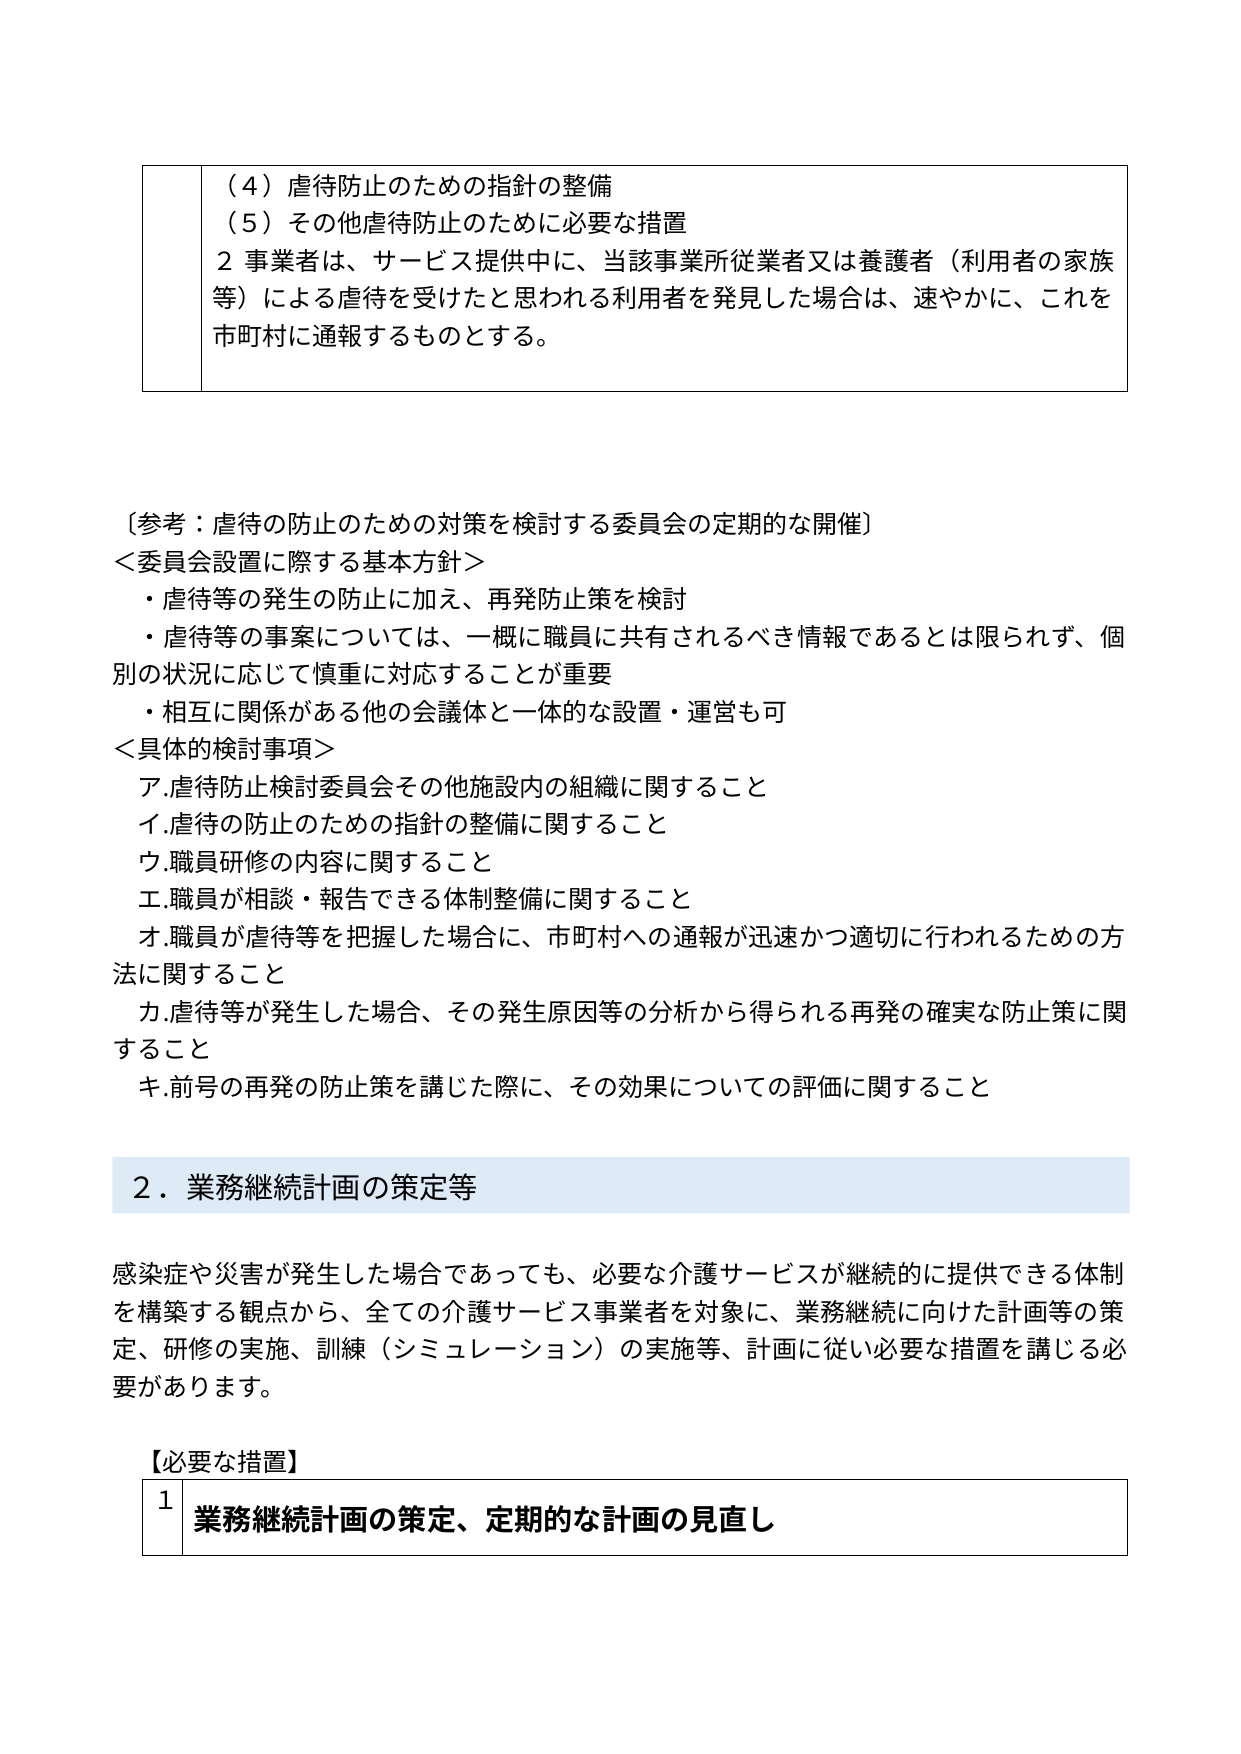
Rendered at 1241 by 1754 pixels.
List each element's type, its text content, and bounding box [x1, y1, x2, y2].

text ウ.職員研修の内容に関すること [112, 842, 1128, 879]
text オ.職員が虐待等を把握した場合に、市町村への通報が迅速かつ適切に行われるための方法に関すること [112, 917, 1128, 992]
text エ.職員が相談・報告できる体制整備に関すること [112, 879, 1128, 917]
text キ.前号の再発の防止策を講じた際に、その効果についての評価に関すること [112, 1067, 1128, 1104]
text ・虐待等の発生の防止に加え、再発防止策を検討 [112, 579, 1128, 617]
table_header １ [143, 1480, 182, 1555]
text ・相互に関係がある他の会議体と一体的な設置・運営も可 [112, 692, 1128, 729]
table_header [183, 1480, 1127, 1555]
text ＜委員会設置に際する基本方針＞ [112, 542, 1128, 579]
text ＜具体的検討事項＞ [112, 729, 1128, 767]
text カ.虐待等が発生した場合、その発生原因等の分析から得られる再発の確実な防止策に関すること [112, 992, 1128, 1067]
text 〔参考：虐待の防止のための対策を検討する委員会の定期的な開催〕 [112, 504, 1128, 542]
table_cell 5 [143, 166, 201, 391]
text 感染症や災害が発生した場合であっても、必要な介護サービスが継続的に提供できる体制を構築する観点から、全ての介護サービス事業者を対象に、業務継続に向けた計画等の策定、研修の実施、訓練（シミュレーション）の実施等、計画に従い必要な措置を講じる必要があります。 [112, 1254, 1128, 1404]
text 【必要な措置】 [112, 1442, 1128, 1479]
text ア.虐待防止検討委員会その他施設内の組織に関すること [112, 767, 1128, 804]
text イ.虐待の防止のための指針の整備に関すること [112, 804, 1128, 842]
text ・虐待等の事案については、一概に職員に共有されるべき情報であるとは限られず、個別の状況に応じて慎重に対応することが重要 [112, 617, 1128, 692]
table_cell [202, 166, 1127, 391]
